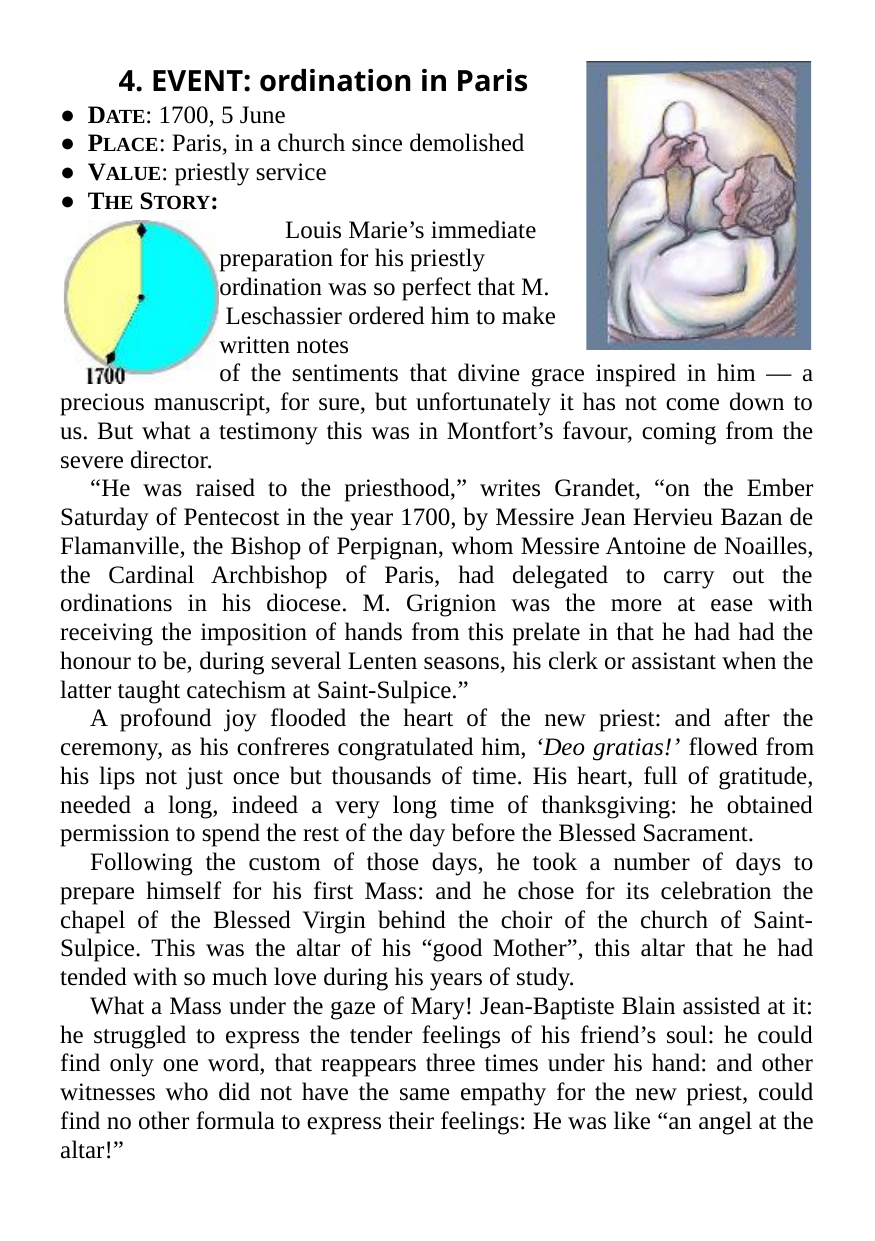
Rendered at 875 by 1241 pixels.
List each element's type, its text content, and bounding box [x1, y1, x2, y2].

text 4. EVENT: ordination in Paris [60, 60, 814, 100]
picture [586, 61, 812, 350]
text What a Mass under the gaze of Mary! Jean-Baptiste Blain assisted at it: he struggled to express the tender feelings of his friend’s soul: he could find only one word, that reappears three times under his hand: and other witnesses who did not have the same empathy for the new priest, could find no other formula to express their feelings: He was like “an angel at the altar!” [60, 991, 814, 1163]
picture [63, 220, 219, 384]
text Following the custom of those days, he took a number of days to prepare himself for his first Mass: and he chose for its celebration the chapel of the Blessed Virgin behind the choir of the church of Saint-Sulpice. This was the altar of his “good Mother”, this altar that he had tended with so much love during his years of study. [60, 847, 814, 991]
text Louis Marie’s immediate preparation for his priestly ordination was so perfect that M. [60, 215, 586, 301]
text ● Place: Paris, in a church since demolished [60, 128, 586, 157]
text of the sentiments that divine grace inspired in him — a precious manuscript, for sure, but unfortunately it has not come down to us. But what a testimony this was in Montfort’s favour, coming from the severe director. [60, 358, 814, 473]
text “He was raised to the priesthood,” writes Grandet, “on the Ember Saturday of Pentecost in the year 1700, by Messire Jean Hervieu Bazan de Flamanville, the Bishop of Perpignan, whom Messire Antoine de Noailles, the Cardinal Archbishop of Paris, had delegated to carry out the ordinations in his diocese. M. Grignion was the more at ease with receiving the imposition of hands from this prelate in that he had had the honour to be, during several Lenten seasons, his clerk or assistant when the latter taught catechism at Saint-Sulpice.” [60, 473, 814, 703]
text Leschassier ordered him to make written notes [219, 301, 814, 358]
text ● The Story: [60, 186, 586, 215]
text A profound joy flooded the heart of the new priest: and after the ceremony, as his confreres congratulated him, ‘Deo gratias!’ flowed from his lips not just once but thousands of time. His heart, full of gratitude, needed a long, indeed a very long time of thanksgiving: he obtained permission to spend the rest of the day before the Blessed Sacrament. [60, 703, 814, 847]
text ● Value: priestly service [60, 157, 586, 186]
text ● Date: 1700, 5 June [60, 100, 586, 128]
